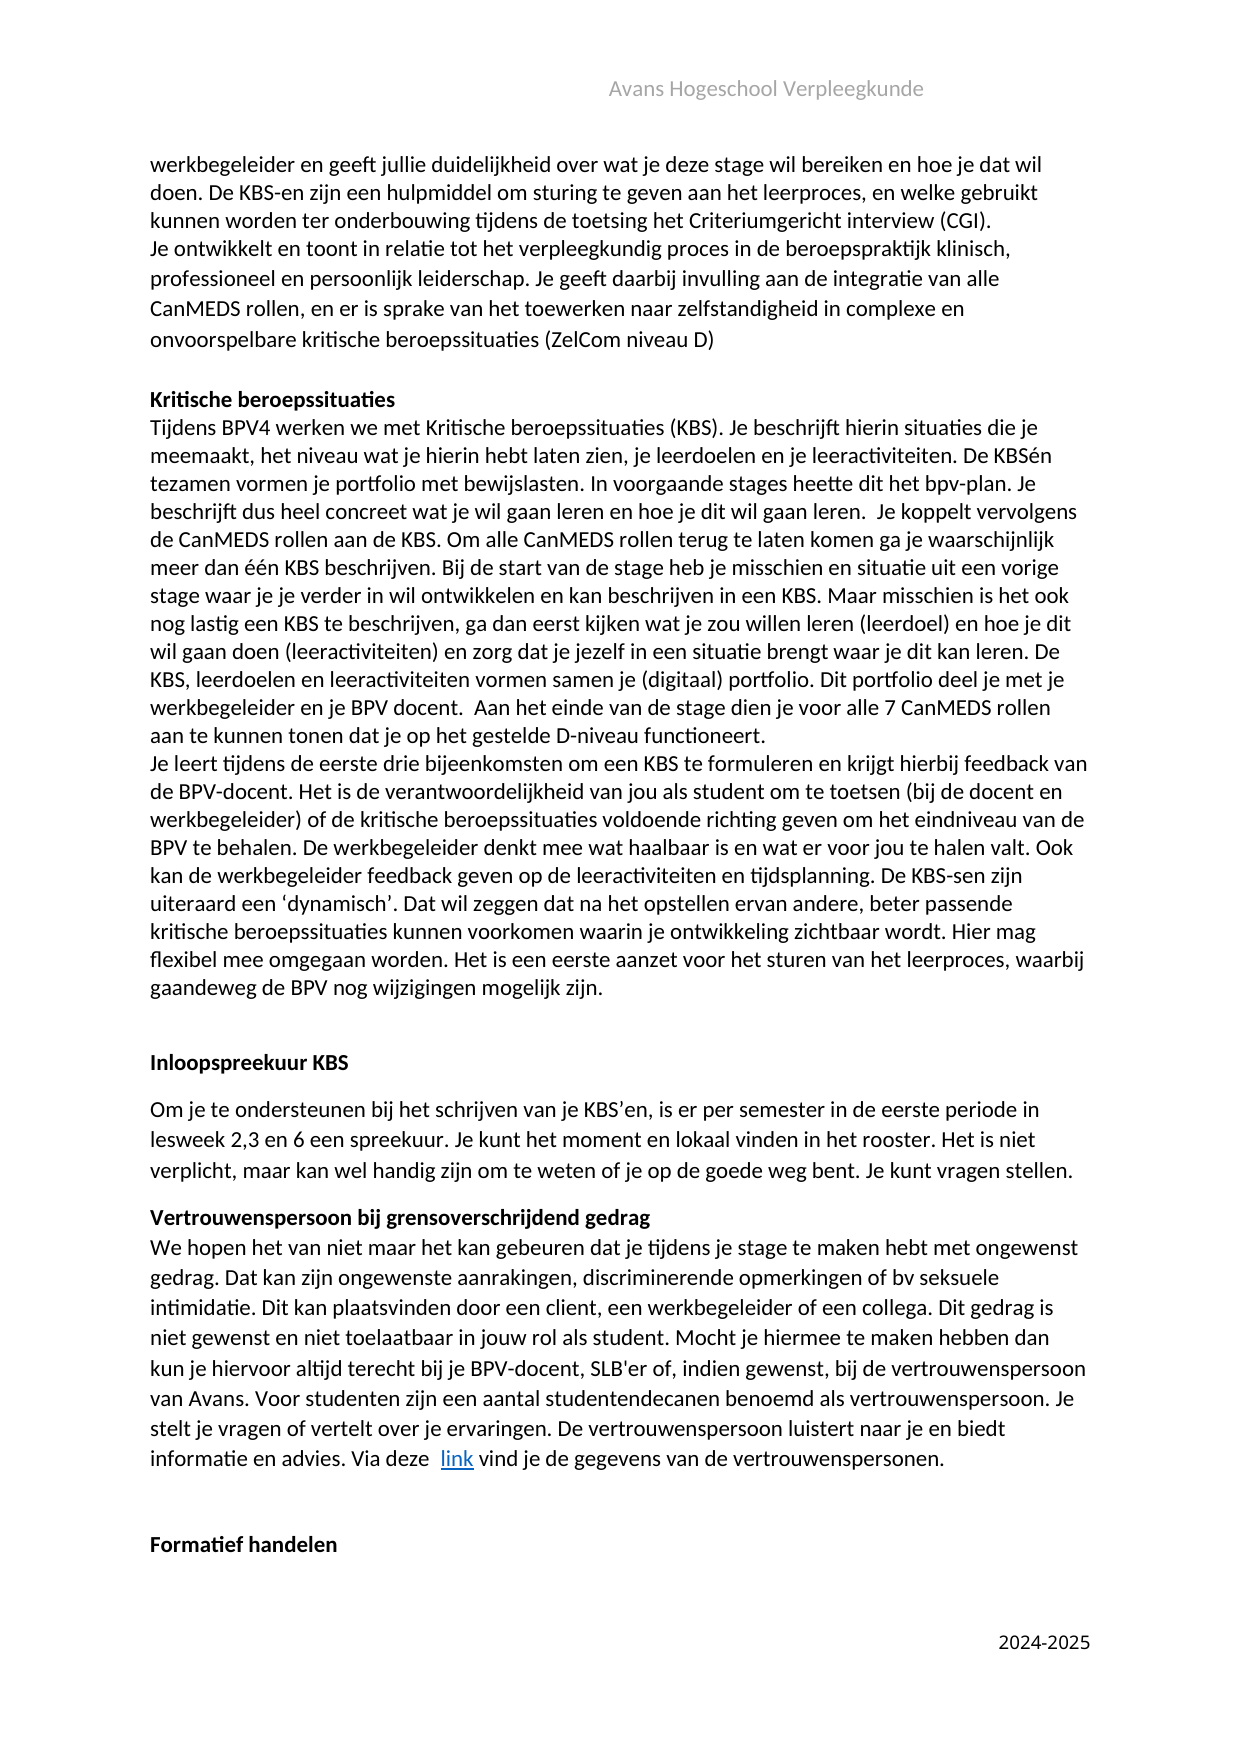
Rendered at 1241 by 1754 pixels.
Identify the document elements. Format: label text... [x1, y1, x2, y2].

text Vertrouwenspersoon bij grensoverschrijdend gedrag [150, 1203, 1090, 1231]
text Je ontwikkelt en toont in relatie tot het verpleegkundig proces in de beroepspraktijk klinisch, professioneel en persoonlijk leiderschap. Je geeft daarbij invulling aan de integratie van alle CanMEDS rollen, en er is sprake van het toewerken naar zelfstandigheid in complexe en onvoorspelbare kritische beroepssituaties (ZelCom niveau D) [150, 234, 1090, 353]
text Tijdens BPV4 werken we met Kritische beroepssituaties (KBS). Je beschrijft hierin situaties die je meemaakt, het niveau wat je hierin hebt laten zien, je leerdoelen en je leeractiviteiten. De KBSén tezamen vormen je portfolio met bewijslasten. In voorgaande stages heette dit het bpv-plan. Je beschrijft dus heel concreet wat je wil gaan leren en hoe je dit wil gaan leren. Je koppelt vervolgens de CanMEDS rollen aan de KBS. Om alle CanMEDS rollen terug te laten komen ga je waarschijnlijk meer dan één KBS beschrijven. Bij de start van de stage heb je misschien en situatie uit een vorige stage waar je je verder in wil ontwikkelen en kan beschrijven in een KBS. Maar misschien is het ook nog lastig een KBS te beschrijven, ga dan eerst kijken wat je zou willen leren (leerdoel) en hoe je dit wil gaan doen (leeractiviteiten) en zorg dat je jezelf in een situatie brengt waar je dit kan leren. De KBS, leerdoelen en leeractiviteiten vormen samen je (digitaal) portfolio. Dit portfolio deel je met je werkbegeleider en je BPV docent. Aan het einde van de stage dien je voor alle 7 CanMEDS rollen aan te kunnen tonen dat je op het gestelde D-niveau functioneert. Je leert tijdens de eerste drie bijeenkomsten om een KBS te formuleren en krijgt hierbij feedback van de BPV-docent. Het is de verantwoordelijkheid van jou als student om te toetsen (bij de docent en werkbegeleider) of de kritische beroepssituaties voldoende richting geven om het eindniveau van de BPV te behalen. De werkbegeleider denkt mee wat haalbaar is en wat er voor jou te halen valt. Ook kan de werkbegeleider feedback geven op de leeractiviteiten en tijdsplanning. De KBS-sen zijn uiteraard een ‘dynamisch’. Dat wil zeggen dat na het opstellen ervan andere, beter passende kritische beroepssituaties kunnen voorkomen waarin je ontwikkeling zichtbaar wordt. Hier mag flexibel mee omgegaan worden. Het is een eerste aanzet voor het sturen van het leerproces, waarbij gaandeweg de BPV nog wijzigingen mogelijk zijn. [150, 413, 1090, 1002]
text Kritische beroepssituaties [150, 385, 1090, 413]
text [150, 150, 1090, 234]
text Om je te ondersteunen bij het schrijven van je KBS’en, is er per semester in de eerste periode in lesweek 2,3 en 6 een spreekuur. Je kunt het moment en lokaal vinden in het rooster. Het is niet verplicht, maar kan wel handig zijn om te weten of je op de goede weg bent. Je kunt vragen stellen. [150, 1095, 1090, 1184]
text Inloopspreekuur KBS [150, 1048, 1090, 1076]
text We hopen het van niet maar het kan gebeuren dat je tijdens je stage te maken hebt met ongewenst gedrag. Dat kan zijn ongewenste aanrakingen, discriminerende opmerkingen of bv seksuele intimidatie. Dit kan plaatsvinden door een client, een werkbegeleider of een collega. Dit gedrag is niet gewenst en niet toelaatbaar in jouw rol als student. Mocht je hiermee te maken hebben dan kun je hiervoor altijd terecht bij je BPV-docent, SLB'er of, indien gewenst, bij de vertrouwenspersoon van Avans. Voor studenten zijn een aantal studentendecanen benoemd als vertrouwenspersoon. Je stelt je vragen of vertelt over je ervaringen. De vertrouwenspersoon luistert naar je en biedt informatie en advies. Via deze link vind je de gegevens van de vertrouwenspersonen. [150, 1233, 1090, 1472]
text Formatief handelen [150, 1531, 1090, 1558]
